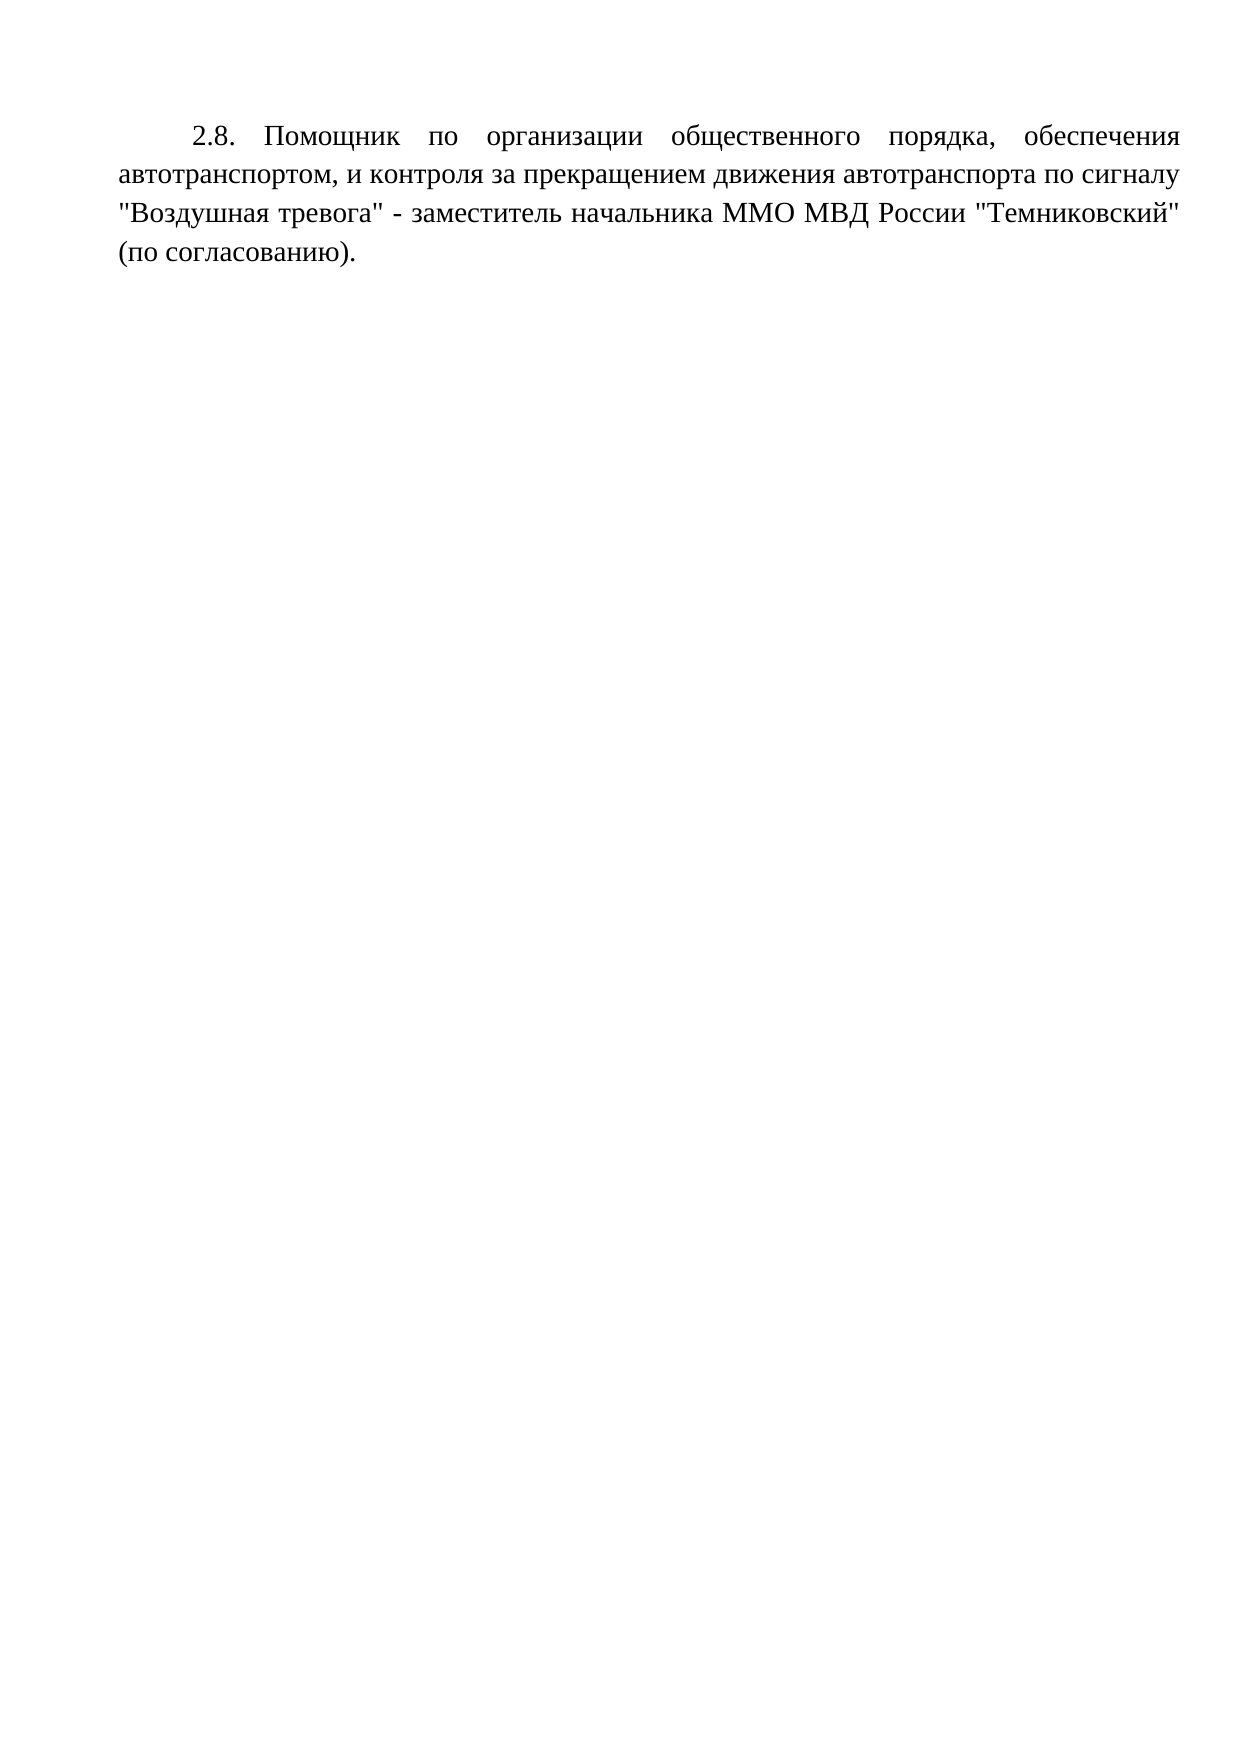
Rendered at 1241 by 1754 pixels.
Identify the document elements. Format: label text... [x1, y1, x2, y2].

text 2.8. Помощник по организации общественного порядка, обеспечения автотранспортом, и контроля за прекращением движения автотранспорта по сигналу "Воздушная тревога" - заместитель начальника ММО МВД России "Темниковский" (по согласованию). [118, 118, 1181, 267]
